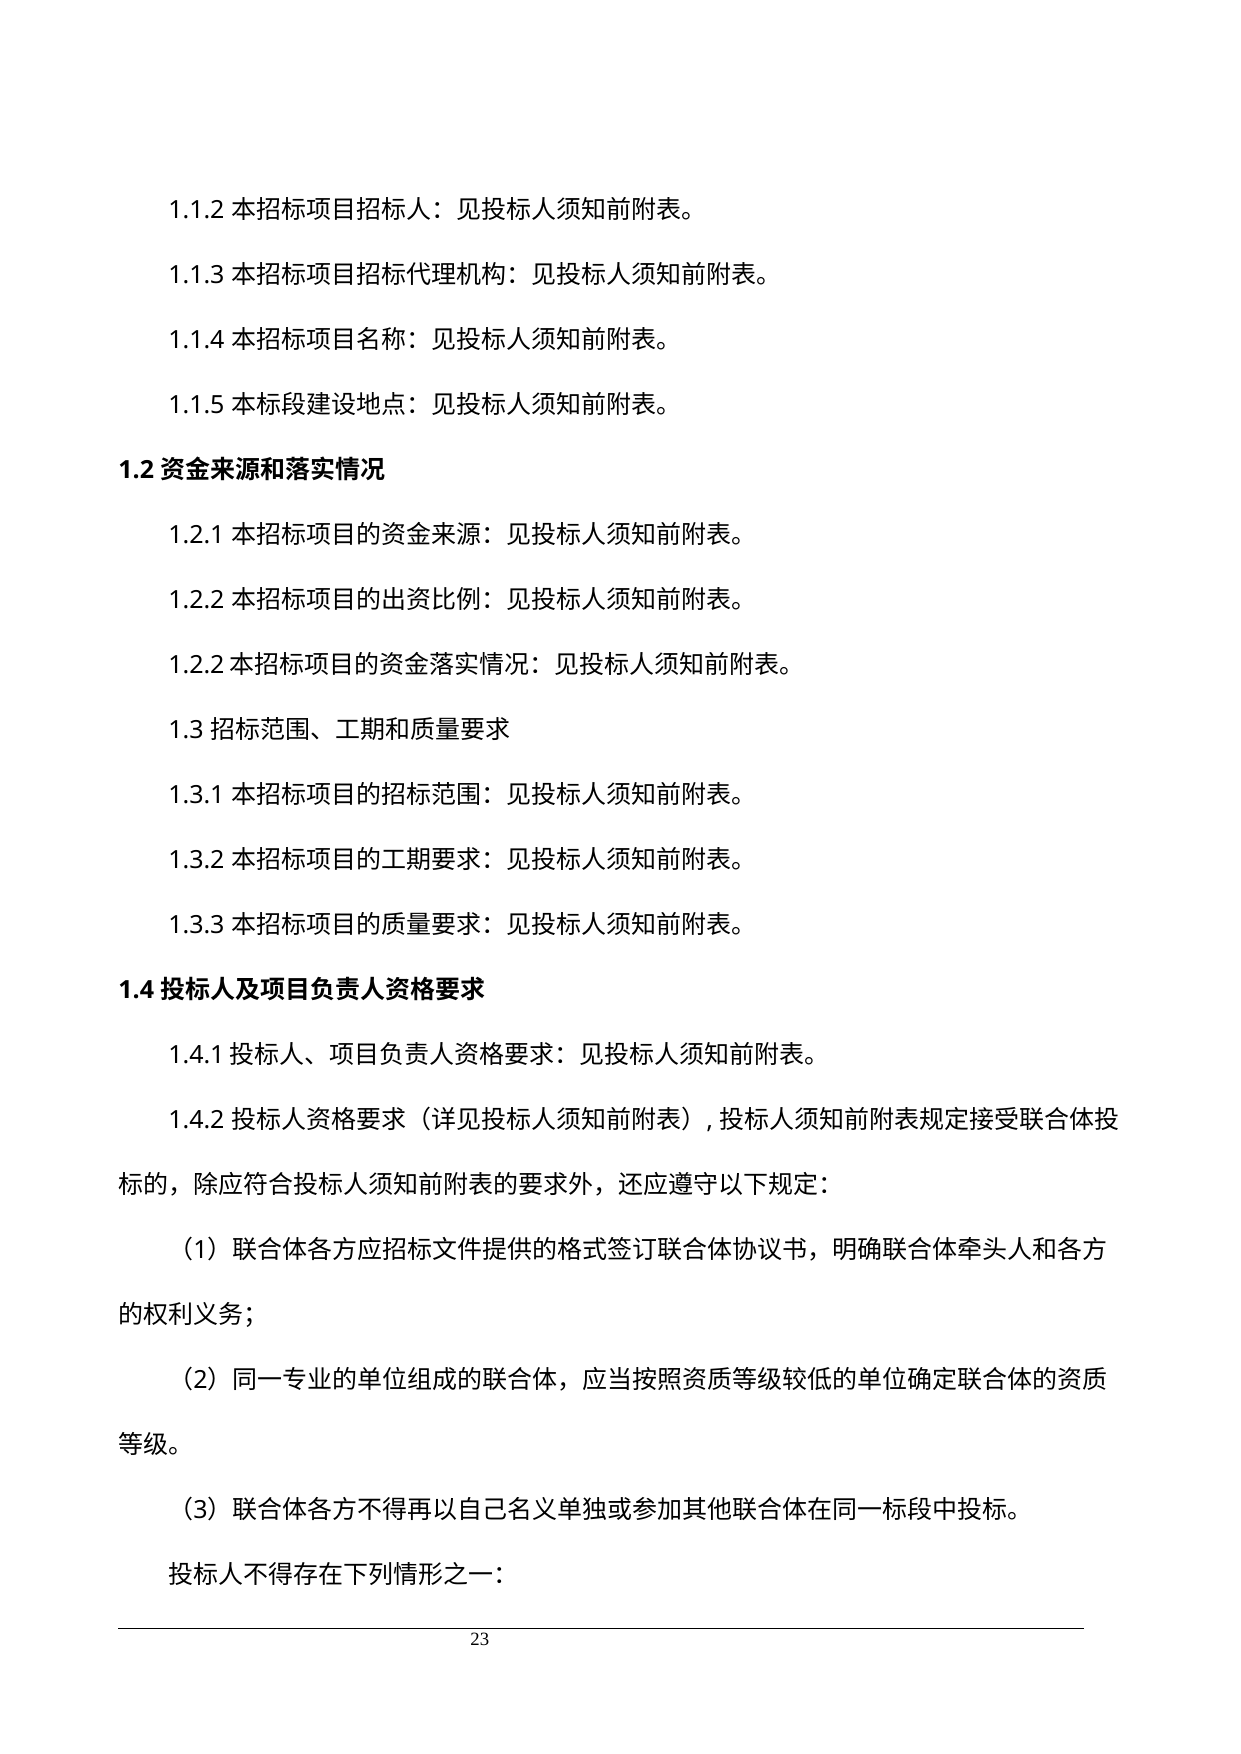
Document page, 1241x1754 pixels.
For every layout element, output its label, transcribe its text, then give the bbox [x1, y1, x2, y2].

text 1.3 招标范围、工期和质量要求 [118, 695, 1122, 760]
text 1.4.2 投标人资格要求（详见投标人须知前附表）, 投标人须知前附表规定接受联合体投标的，除应符合投标人须知前附表的要求外，还应遵守以下规定： [118, 1085, 1122, 1215]
text 1.3.2 本招标项目的工期要求：见投标人须知前附表。 [118, 825, 1122, 890]
text 1.3.1 本招标项目的招标范围：见投标人须知前附表。 [118, 760, 1122, 825]
text 1.1.3 本招标项目招标代理机构：见投标人须知前附表。 [118, 240, 1122, 305]
text 1.2.2 本招标项目的出资比例：见投标人须知前附表。 [118, 565, 1122, 630]
text 1.1.4 本招标项目名称：见投标人须知前附表。 [118, 305, 1122, 370]
text 1.2 资金来源和落实情况 [118, 435, 1122, 500]
text 1.1.2 本招标项目招标人：见投标人须知前附表。 [118, 175, 1122, 240]
text 1.4 投标人及项目负责人资格要求 [118, 955, 1122, 1020]
text 1.4.1投标人、项目负责人资格要求：见投标人须知前附表。 [118, 1020, 1122, 1085]
text 1.2.2本招标项目的资金落实情况：见投标人须知前附表。 [118, 630, 1122, 695]
text 投标人不得存在下列情形之一： [118, 1540, 1122, 1605]
text 1.1.5 本标段建设地点：见投标人须知前附表。 [118, 370, 1122, 435]
text （1）联合体各方应招标文件提供的格式签订联合体协议书，明确联合体牵头人和各方的权利义务； [118, 1215, 1122, 1345]
text 1.2.1 本招标项目的资金来源：见投标人须知前附表。 [118, 500, 1122, 565]
text （3）联合体各方不得再以自己名义单独或参加其他联合体在同一标段中投标。 [118, 1475, 1122, 1540]
text 1.3.3 本招标项目的质量要求：见投标人须知前附表。 [118, 890, 1122, 955]
text （2）同一专业的单位组成的联合体，应当按照资质等级较低的单位确定联合体的资质等级。 [118, 1345, 1122, 1475]
